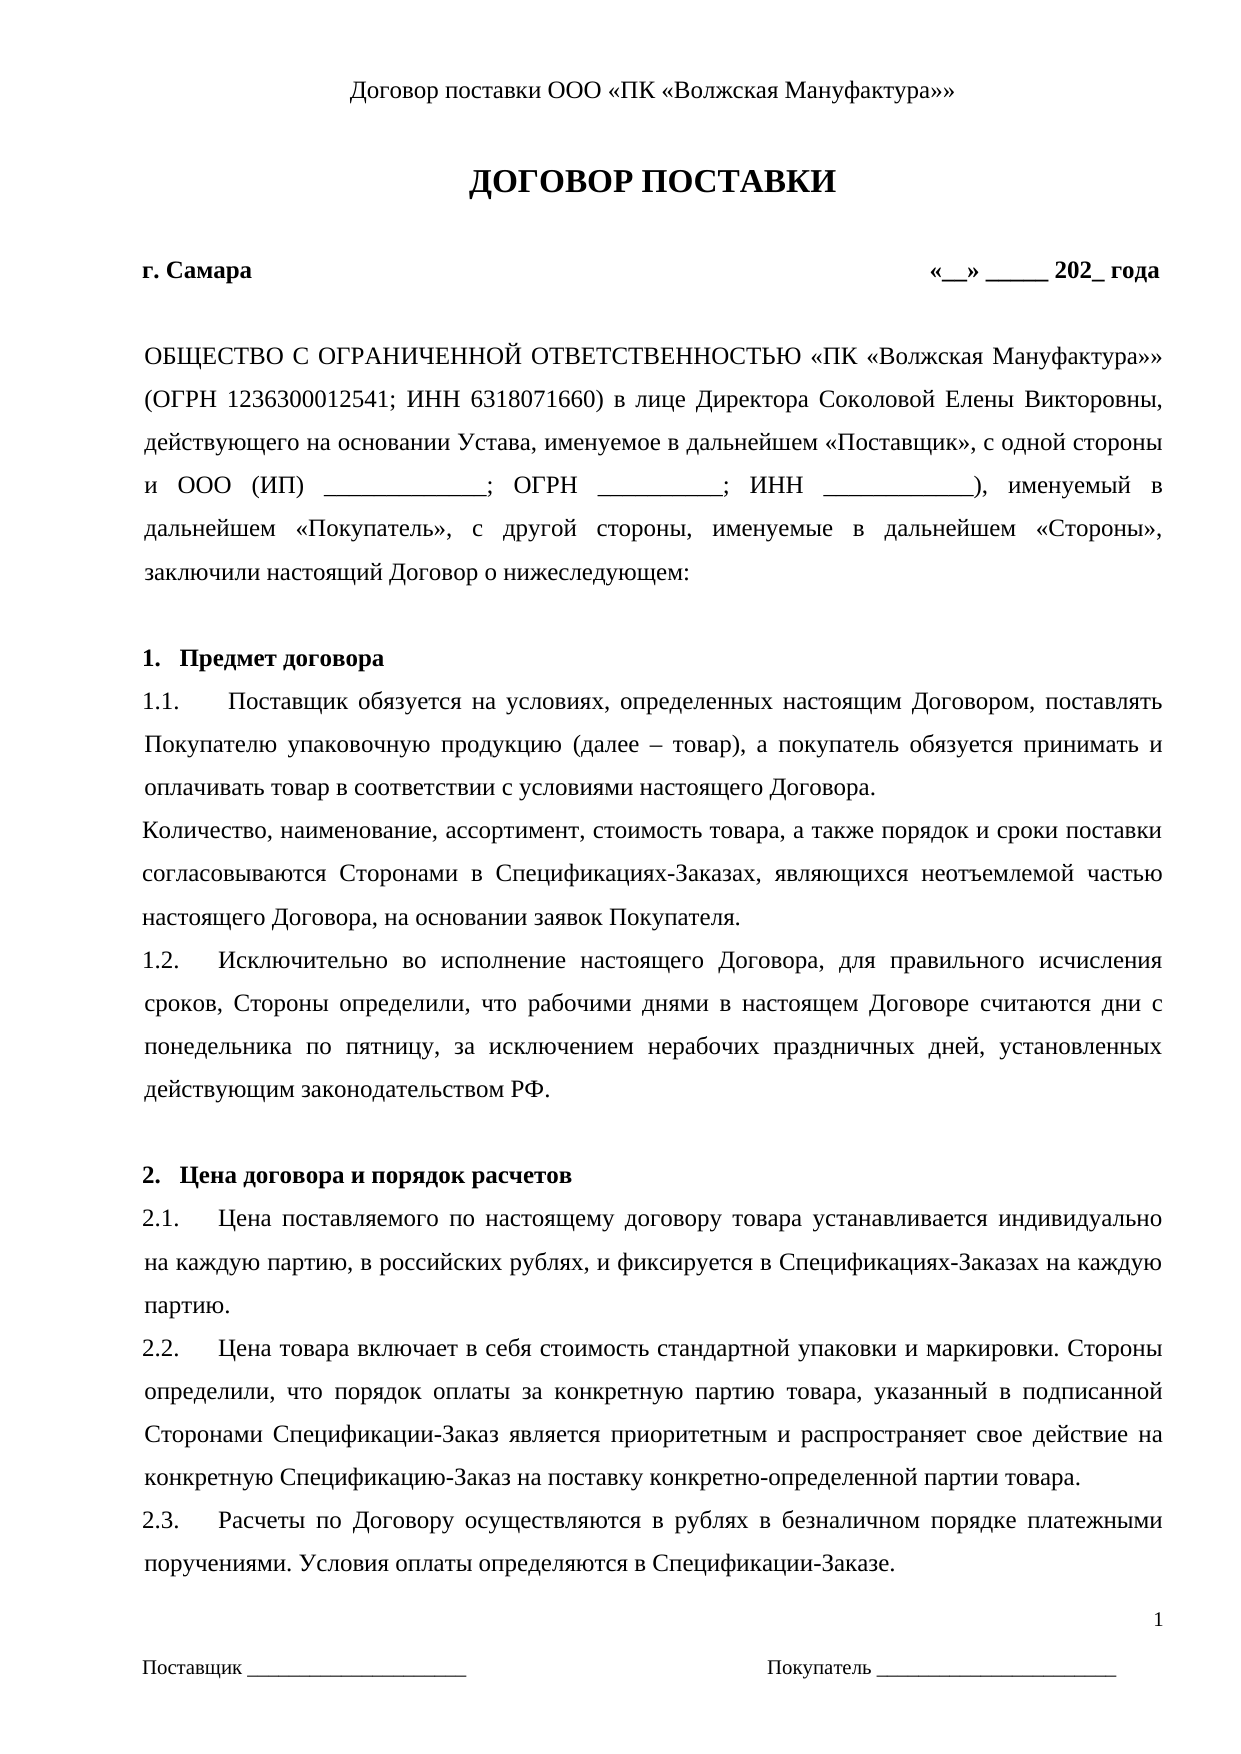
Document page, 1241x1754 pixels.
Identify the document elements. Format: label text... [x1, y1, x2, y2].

list Предмет договора [142, 643, 1163, 672]
list Расчеты по Договору осуществляются в рублях в безналичном порядке платежными поручениями. Условия оплаты определяются в Спецификации-Заказе. [142, 1505, 1163, 1577]
list Цена договора и порядок расчетов [142, 1160, 1163, 1189]
title ДОГОВОР ПОСТАВКИ [142, 161, 1163, 199]
list Цена товара включает в себя стоимость стандартной упаковки и маркировки. Стороны определили, что порядок оплаты за конкретную партию товара, указанный в подписанной Сторонами Спецификации-Заказ является приоритетным и распространяет свое действие на конкретную Спецификацию-Заказ на поставку конкретно-определенной партии товара. [142, 1333, 1163, 1491]
list Цена поставляемого по настоящему договору товара устанавливается индивидуально на каждую партию, в российских рублях, и фиксируется в Спецификациях-Заказах на каждую партию. [142, 1203, 1163, 1318]
list Поставщик обязуется на условиях, определенных настоящим Договором, поставлять Покупателю упаковочную продукцию (далее – товар), а покупатель обязуется принимать и оплачивать товар в соответствии с условиями настоящего Договора. [142, 686, 1163, 801]
list Исключительно во исполнение настоящего Договора, для правильного исчисления сроков, Стороны определили, что рабочими днями в настоящем Договоре считаются дни с понедельника по пятницу, за исключением нерабочих праздничных дней, установленных действующим законодательством РФ. [142, 945, 1163, 1103]
text Количество, наименование, ассортимент, стоимость товара, а также порядок и сроки поставки согласовываются Сторонами в Спецификациях-Заказах, являющихся неотъемлемой частью настоящего Договора, на основании заявок Покупателя. [142, 815, 1163, 930]
text ОБЩЕСТВО С ОГРАНИЧЕННОЙ ОТВЕТСТВЕННОСТЬЮ «ПК «Волжская Мануфактура»» (ОГРН 1236300012541; ИНН 6318071660) в лице Директора Соколовой Елены Викторовны, действующего на основании Устава, именуемое в дальнейшем «Поставщик», с одной стороны и ООО (ИП) _____________; ОГРН __________; ИНН ____________), именуемый в дальнейшем «Покупатель», с другой стороны, именуемые в дальнейшем «Стороны», заключили настоящий Договор о нижеследующем: [144, 341, 1163, 585]
text г. Самара «__» _____ 202_ года [142, 255, 1163, 283]
